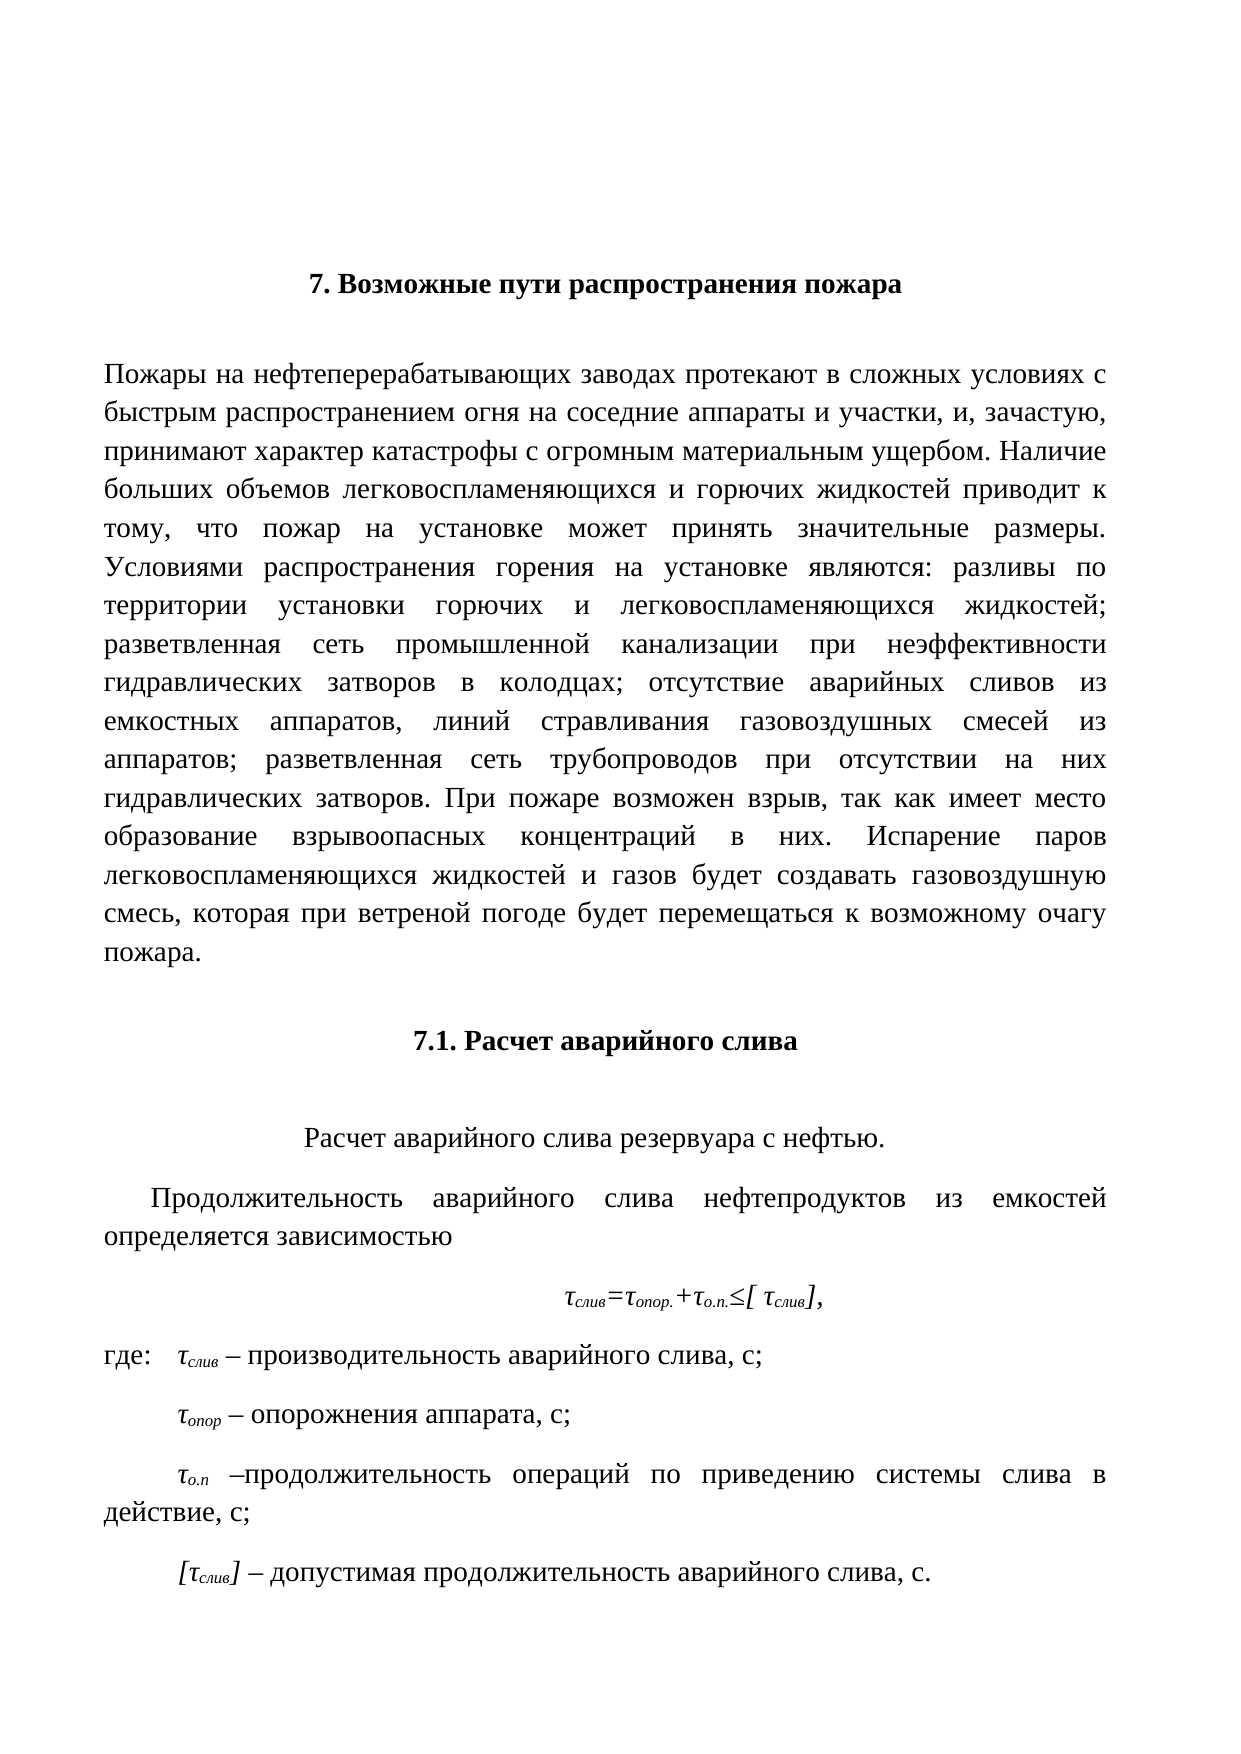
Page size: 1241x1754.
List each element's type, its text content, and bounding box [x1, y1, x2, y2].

subtitle 7.1. Расчет аварийного слива [103, 1023, 1107, 1056]
text Пожары на нефтеперерабатывающих заводах протекают в сложных условиях с быстрым распространением огня на соседние аппараты и участки, и, зачастую, принимают характер катастрофы с огромным материальным ущербом. Наличие больших объемов легковоспламеняющихся и горючих жидкостей приводит к тому, что пожар на установке может принять значительные размеры. Условиями распространения горения на установке являются: разливы по территории установки горючих и легковоспламеняющихся жидкостей; разветвленная сеть промышленной канализации при неэффективности гидравлических затворов в колодцах; отсутствие аварийных сливов из емкостных аппаратов, линий стравливания газовоздушных смесей из аппаратов; разветвленная сеть трубопроводов при отсутствии на них гидравлических затворов. При пожаре возможен взрыв, так как имеет место образование взрывоопасных концентраций в них. Испарение паров легковоспламеняющихся жидкостей и газов будет создавать газовоздушную смесь, которая при ветреной погоде будет перемещаться к возможному очагу пожара. [103, 356, 1107, 968]
text τслив=τопор.+τо.п.≤[ τслив], [103, 1278, 1107, 1311]
text [τслив] – допустимая продолжительность аварийного слива, с. [103, 1554, 1107, 1587]
subtitle 7. Возможные пути распространения пожара [103, 266, 1107, 300]
text τопор – опорожнения аппарата, с; [103, 1397, 1107, 1430]
text τо.п –продолжительность операций по приведению системы слива в действие, с; [103, 1456, 1107, 1528]
list где: τслив – производительность аварийного слива, с; [103, 1337, 1107, 1371]
text Продолжительность аварийного слива нефтепродуктов из емкостей определяется зависимостью [103, 1180, 1107, 1252]
text Расчет аварийного слива резервуара с нефтью. [103, 1121, 1107, 1154]
